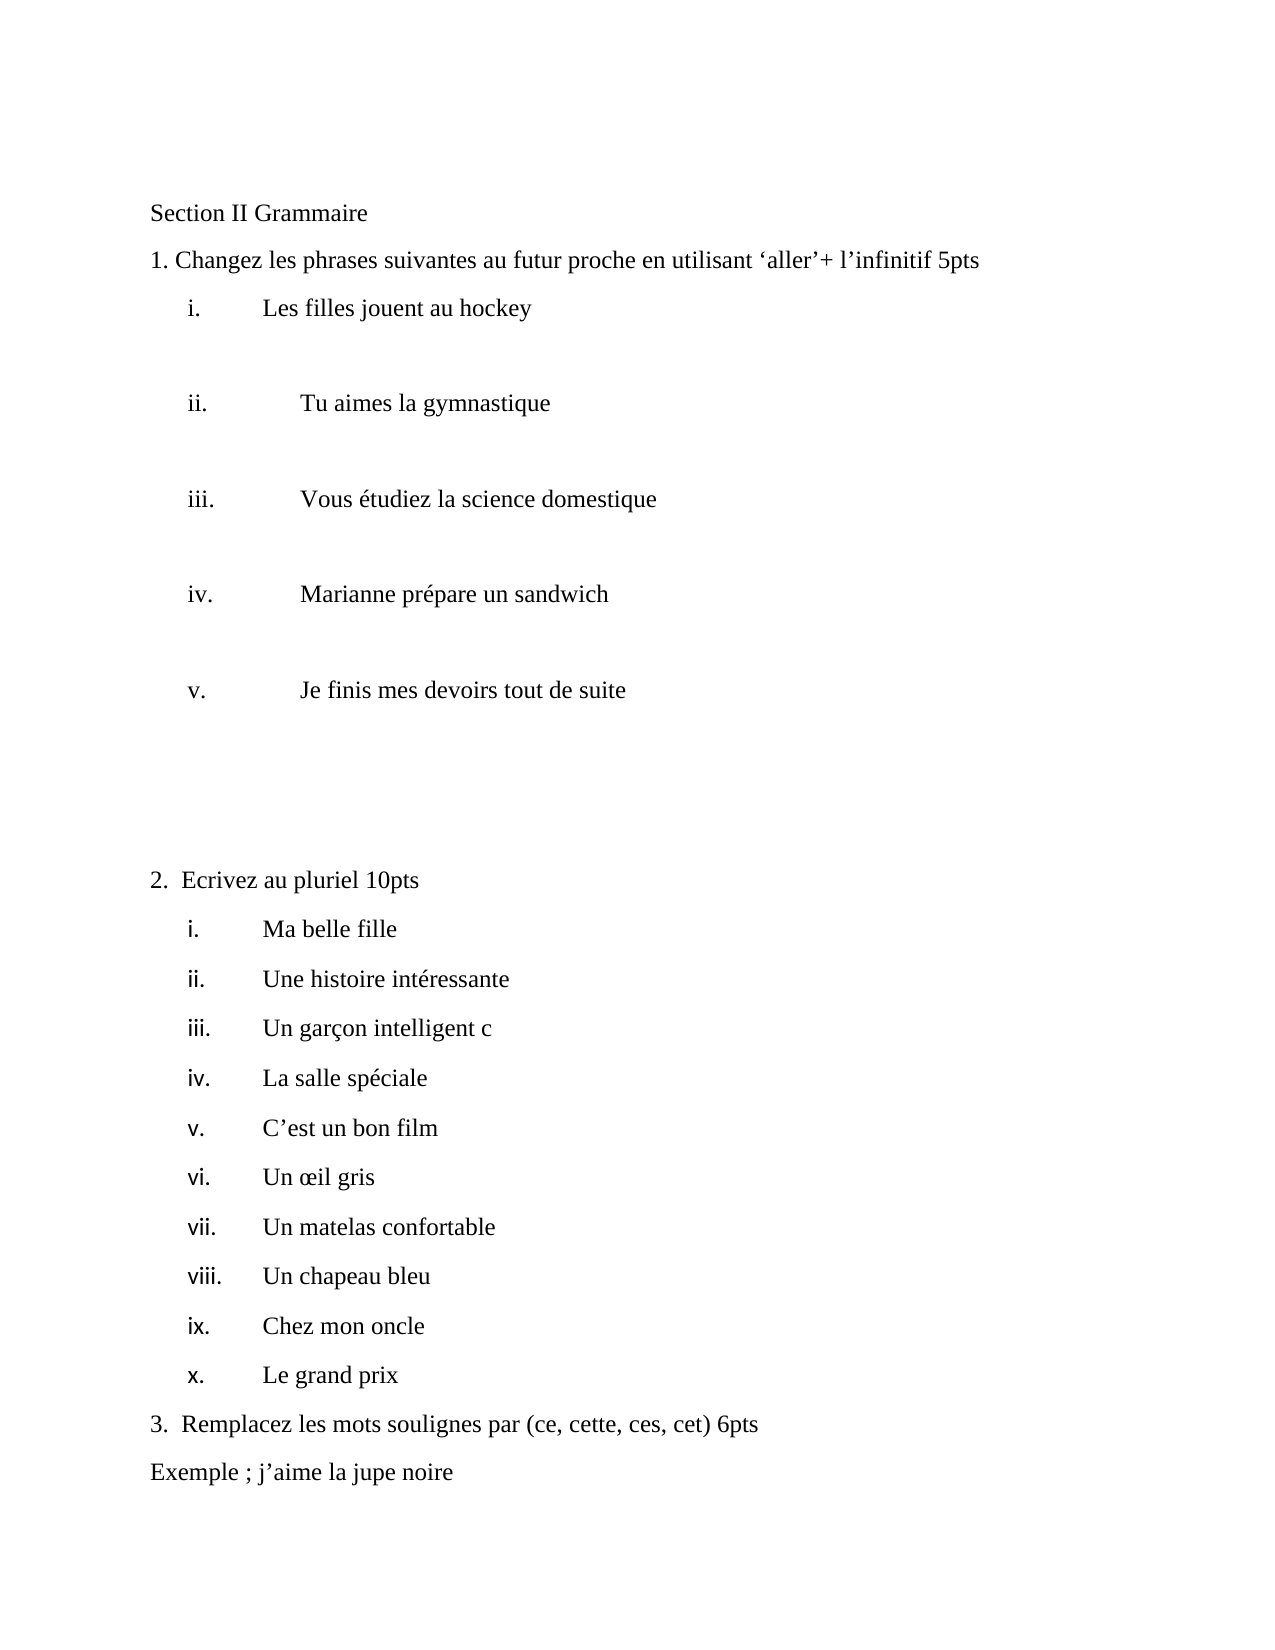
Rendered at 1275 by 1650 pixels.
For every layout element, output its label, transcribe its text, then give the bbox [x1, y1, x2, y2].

list Chez mon oncle [187, 1310, 1125, 1341]
list Marianne prépare un sandwich [187, 579, 1125, 608]
list Les filles jouent au hockey [187, 293, 1125, 322]
list Vous étudiez la science domestique [187, 484, 1125, 513]
text Exemple ; j’aime la jupe noire [150, 1457, 1125, 1486]
text 3. Remplacez les mots soulignes par (ce, cette, ces, cet) 6pts [150, 1409, 1125, 1438]
list La salle spéciale [187, 1062, 1125, 1093]
text 1. Changez les phrases suivantes au futur proche en utilisant ‘aller’+ l’infinitif 5pts [150, 245, 1125, 274]
text 2. Ecrivez au pluriel 10pts [150, 866, 1125, 894]
list Ma belle fille [187, 913, 1125, 944]
list C’est un bon film [187, 1112, 1125, 1142]
list Le grand prix [187, 1359, 1125, 1390]
list Un matelas confortable [187, 1211, 1125, 1241]
text Section II Grammaire [150, 198, 1125, 226]
list Un chapeau bleu [187, 1260, 1125, 1291]
list Un œil gris [187, 1161, 1125, 1192]
list Je finis mes devoirs tout de suite [187, 675, 1125, 703]
list Tu aimes la gymnastique [187, 388, 1125, 417]
list Une histoire intéressante [187, 963, 1125, 993]
list Un garçon intelligent c [187, 1012, 1125, 1043]
